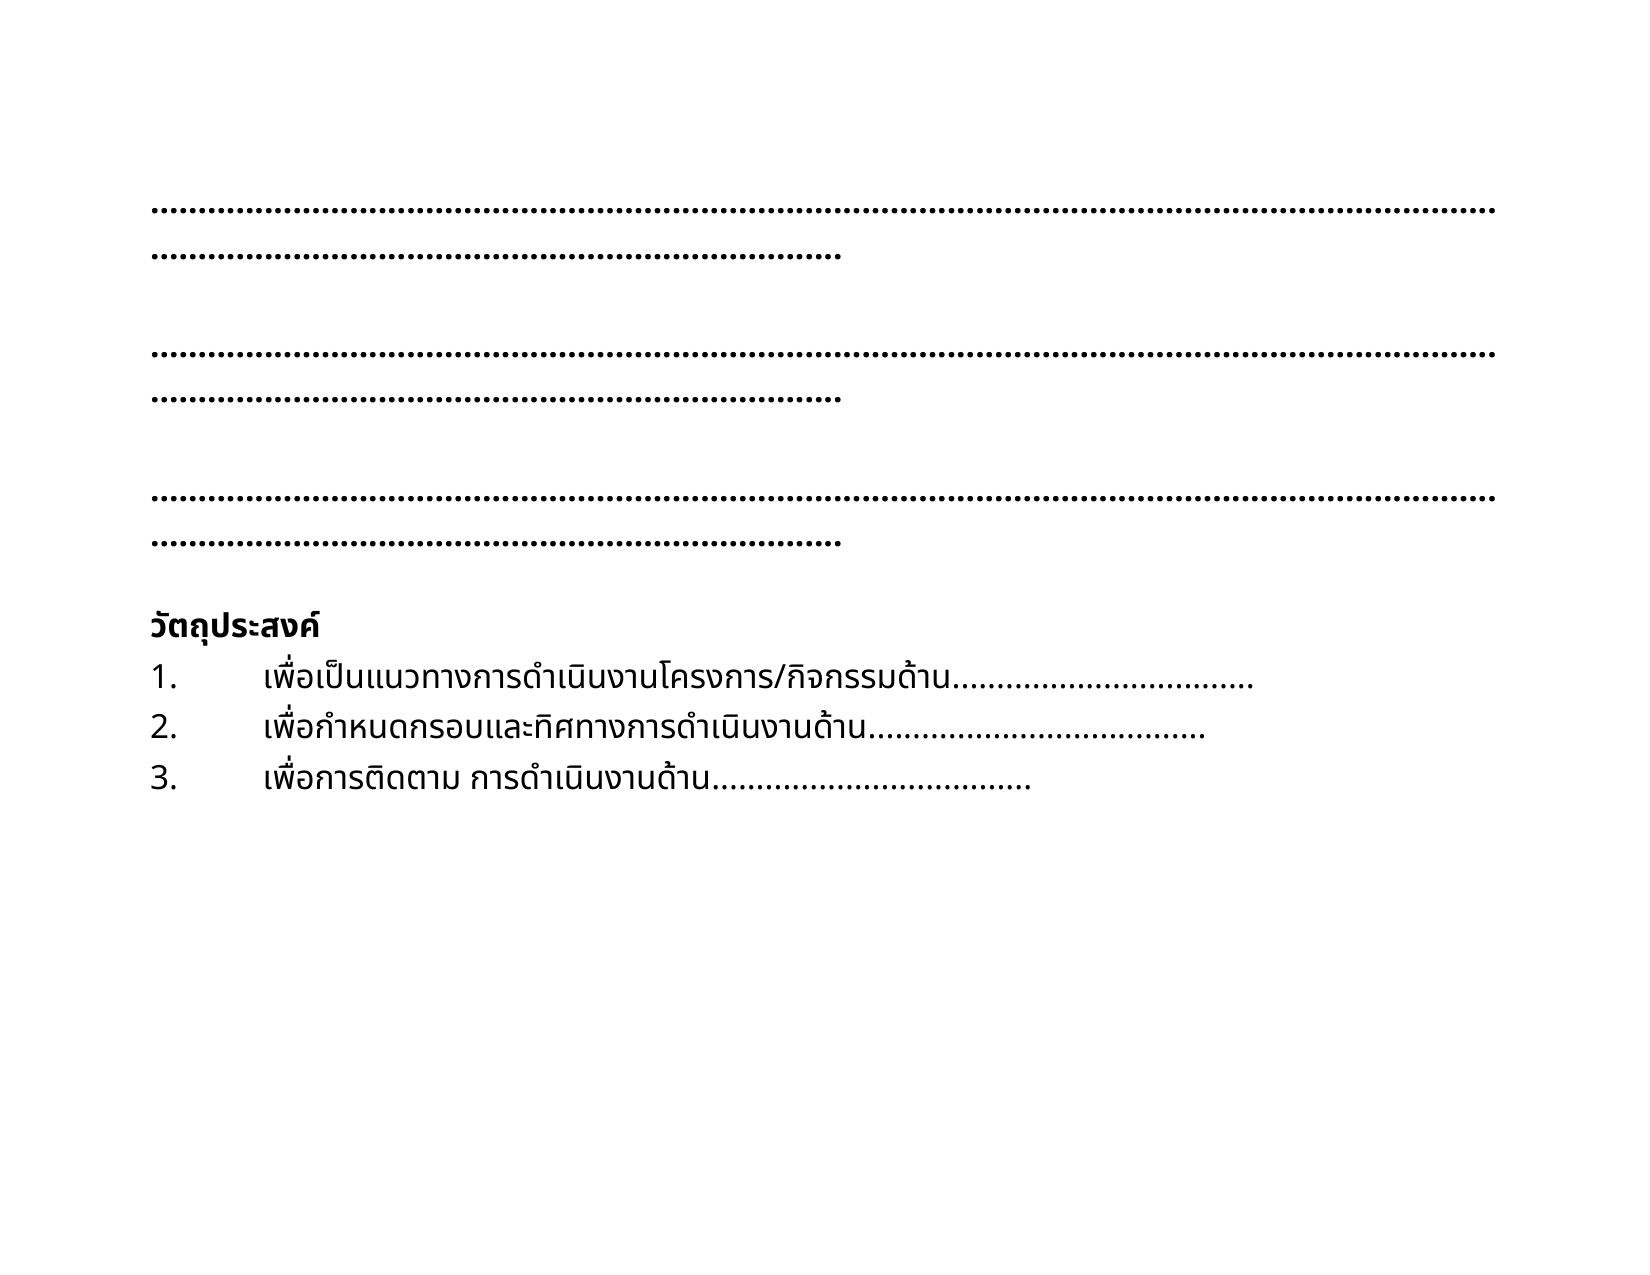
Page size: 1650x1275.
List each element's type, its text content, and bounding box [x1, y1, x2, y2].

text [150, 150, 1500, 269]
list เพื่อกำหนดกรอบและทิศทางการดำเนินงานด้าน...................................... [150, 703, 1500, 754]
list เพื่อเป็นแนวทางการดำเนินงานโครงการ/กิจกรรมด้าน.................................. [150, 652, 1500, 703]
text วัตถุประสงค์ [150, 602, 1500, 652]
list เพื่อการติดตาม การดำเนินงานด้าน.................................... [150, 754, 1500, 804]
